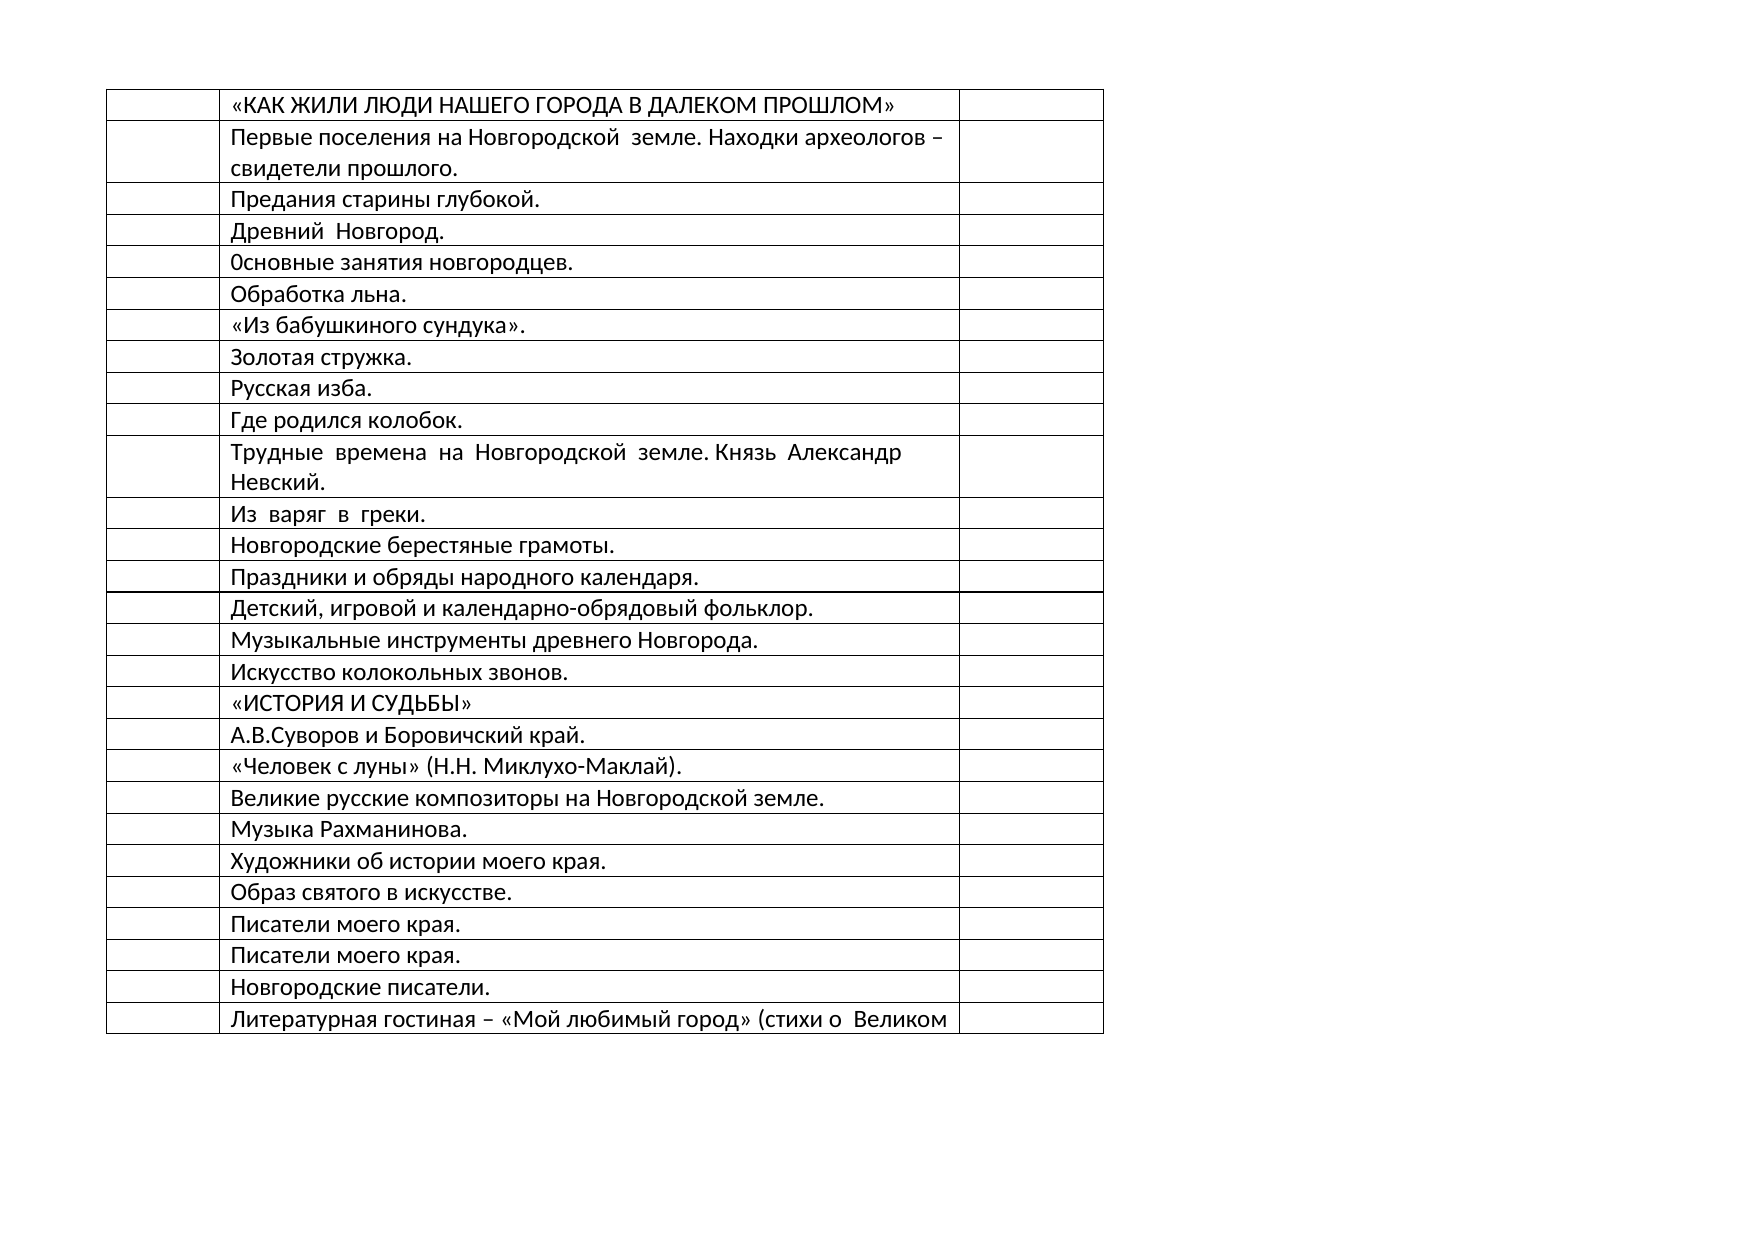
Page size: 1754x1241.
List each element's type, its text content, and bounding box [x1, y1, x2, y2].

table_cell [960, 719, 1103, 749]
table_cell [960, 971, 1103, 1002]
table_cell Детский, игровой и календарно-обрядовый фольклор. [220, 593, 959, 623]
table_cell [107, 908, 219, 939]
table_cell [960, 310, 1103, 340]
table_cell Золотая стружка. [220, 341, 959, 372]
table_cell [960, 593, 1103, 623]
table_cell Русская изба. [220, 373, 959, 403]
table_cell [960, 404, 1103, 435]
table_cell Образ святого в искусстве. [220, 877, 959, 907]
table_cell [960, 436, 1103, 497]
table_cell [107, 687, 219, 718]
table_cell «Из бабушкиного сундука». [220, 310, 959, 340]
table_cell [107, 310, 219, 340]
table_cell [107, 215, 219, 245]
table_cell [107, 498, 219, 528]
table_cell [960, 561, 1103, 591]
table_cell [960, 121, 1103, 182]
table_cell Праздники и обряды народного календаря. [220, 561, 959, 591]
table_cell [107, 971, 219, 1002]
table_cell Музыкальные инструменты древнего Новгорода. [220, 624, 959, 654]
table_cell [107, 624, 219, 654]
table_cell Художники об истории моего края. [220, 845, 959, 876]
table_cell [960, 498, 1103, 528]
table_cell [960, 940, 1103, 970]
table_cell [960, 782, 1103, 812]
table_cell [107, 278, 219, 308]
table_cell [107, 246, 219, 277]
table_cell [107, 90, 219, 120]
table_cell [960, 278, 1103, 308]
table_cell [960, 656, 1103, 686]
table_cell Писатели моего края. [220, 908, 959, 939]
table_cell [107, 373, 219, 403]
table_cell [107, 341, 219, 372]
table_cell [107, 404, 219, 435]
table_cell Новгородские писатели. [220, 971, 959, 1002]
table_cell Писатели моего края. [220, 940, 959, 970]
table_cell Великие русские композиторы на Новгородской земле. [220, 782, 959, 812]
table_cell Из варяг в греки. [220, 498, 959, 528]
table_cell [107, 561, 219, 591]
table_cell [107, 719, 219, 749]
table_cell Древний Новгород. [220, 215, 959, 245]
table_cell Музыка Рахманинова. [220, 814, 959, 844]
table_cell [960, 687, 1103, 718]
table_cell [960, 529, 1103, 560]
table_cell «ИСТОРИЯ И СУДЬБЫ» [220, 687, 959, 718]
table_cell [107, 529, 219, 560]
table_cell Новгородские берестяные грамоты. [220, 529, 959, 560]
table_cell [960, 90, 1103, 120]
table_cell А.В.Суворов и Боровичский край. [220, 719, 959, 749]
table_cell [960, 750, 1103, 781]
table_cell [960, 814, 1103, 844]
table_cell [960, 246, 1103, 277]
table_cell [960, 845, 1103, 876]
table_cell [960, 183, 1103, 214]
table_cell [107, 940, 219, 970]
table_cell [220, 1003, 959, 1033]
table_cell «КАК ЖИЛИ ЛЮДИ НАШЕГО ГОРОДА В ДАЛЕКОМ ПРОШЛОМ» [220, 90, 959, 120]
table_cell [960, 341, 1103, 372]
table_cell [960, 624, 1103, 654]
table_cell [107, 183, 219, 214]
table_cell Трудные времена на Новгородской земле. Князь Александр Невский. [220, 436, 959, 497]
table_cell [107, 750, 219, 781]
table_cell [960, 373, 1103, 403]
table_cell [107, 845, 219, 876]
table_cell [960, 877, 1103, 907]
table_cell [107, 656, 219, 686]
table_cell Где родился колобок. [220, 404, 959, 435]
table_cell [107, 814, 219, 844]
table_cell «Человек с луны» (Н.Н. Миклухо-Маклай). [220, 750, 959, 781]
table_cell [107, 121, 219, 182]
table_cell [960, 908, 1103, 939]
table_cell [107, 436, 219, 497]
table_cell Предания старины глубокой. [220, 183, 959, 214]
table_cell [107, 1003, 219, 1033]
table_cell Обработка льна. [220, 278, 959, 308]
table_cell 0сновные занятия новгородцев. [220, 246, 959, 277]
table_cell [960, 215, 1103, 245]
table_cell [107, 877, 219, 907]
table_cell [107, 593, 219, 623]
table_cell Искусство колокольных звонов. [220, 656, 959, 686]
table_cell [107, 782, 219, 812]
table_cell [960, 1003, 1103, 1033]
table_cell Первые поселения на Новгородской земле. Находки археологов – свидетели прошлого. [220, 121, 959, 182]
